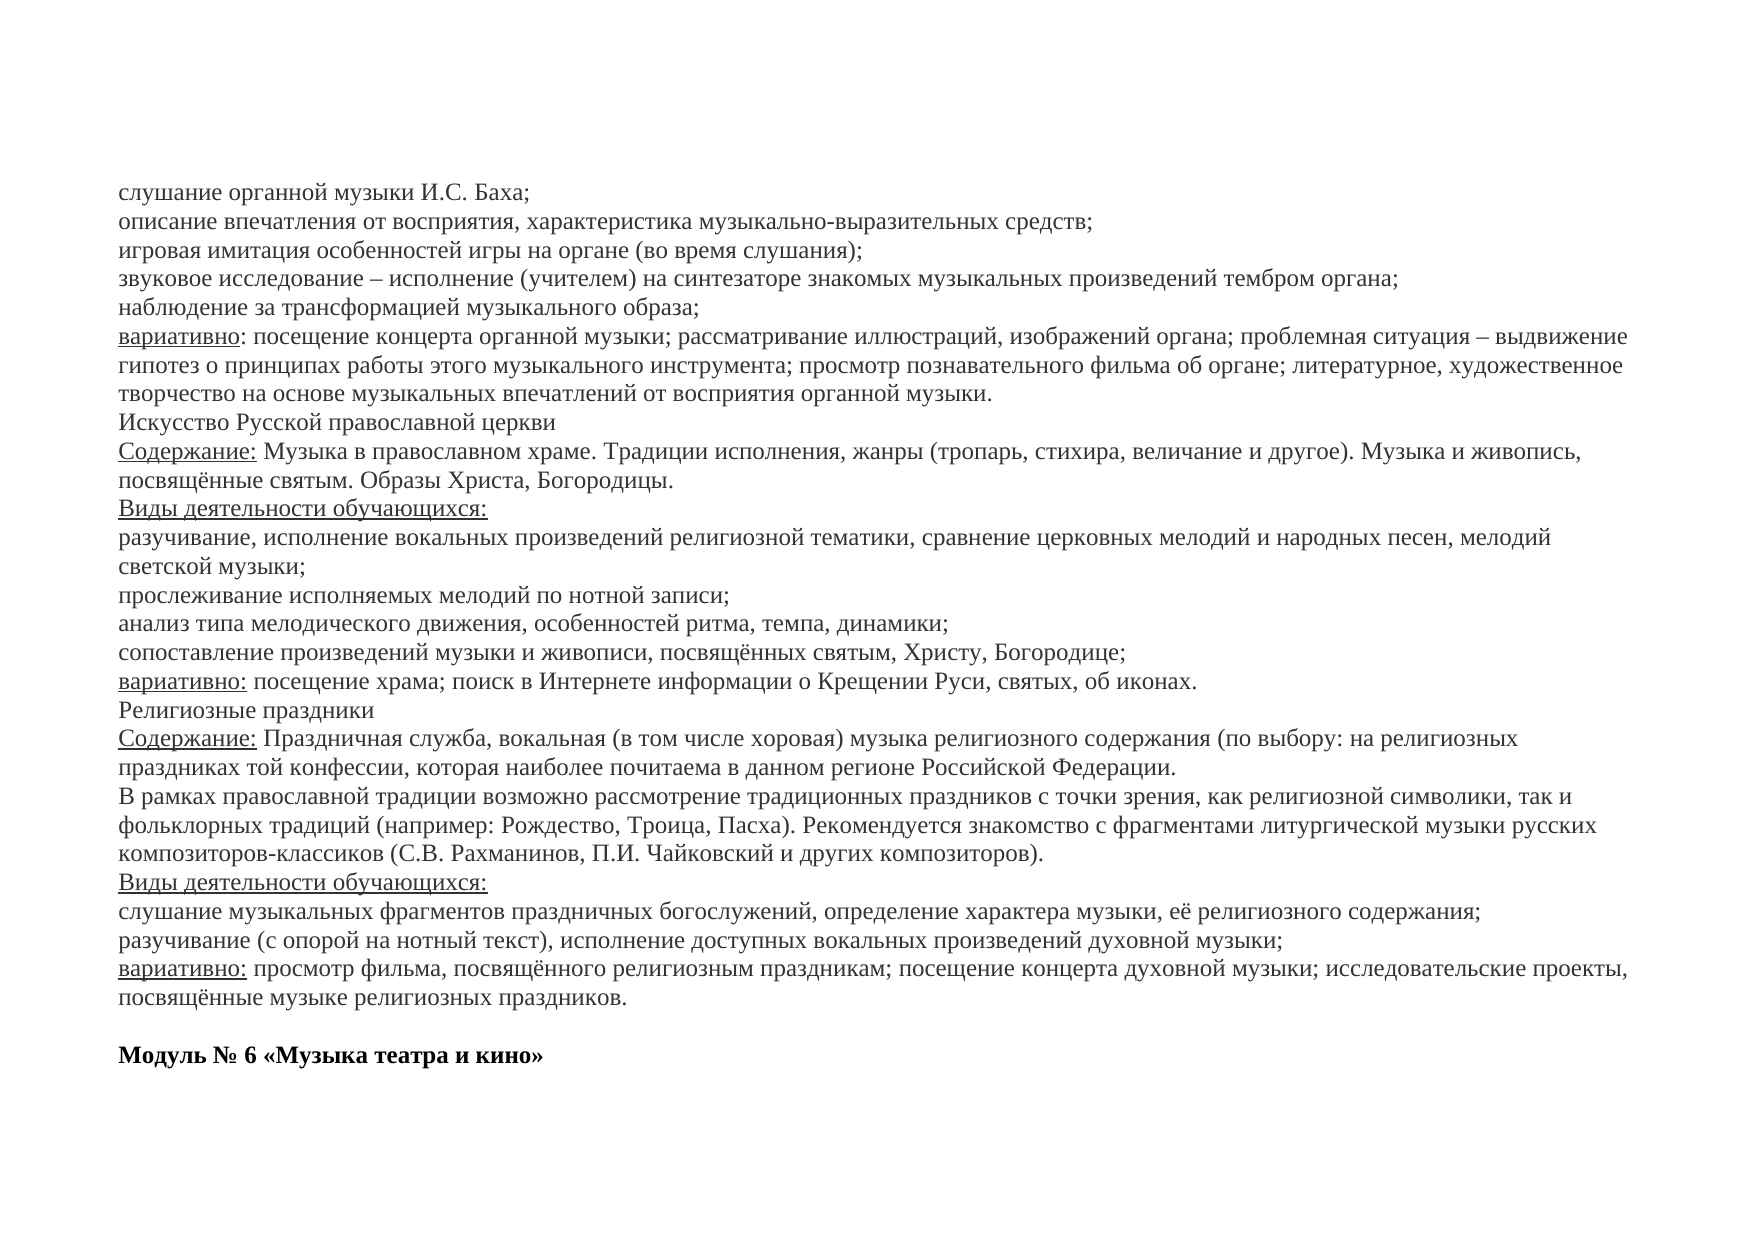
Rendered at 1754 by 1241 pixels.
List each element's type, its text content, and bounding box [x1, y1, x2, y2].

text разучивание, исполнение вокальных произведений религиозной тематики, сравнение церковных мелодий и народных песен, мелодий светской музыки; [118, 522, 1636, 580]
text описание впечатления от восприятия, характеристика музыкально-выразительных средств; [118, 206, 1636, 235]
text прослеживание исполняемых мелодий по нотной записи; [118, 580, 1636, 608]
text вариативно: просмотр фильма, посвящённого религиозным праздникам; посещение концерта духовной музыки; исследовательские проекты, посвящённые музыке религиозных праздников. [118, 953, 1636, 1011]
text Содержание: Праздничная служба, вокальная (в том числе хоровая) музыка религиозного содержания (по выбору: на религиозных праздниках той конфессии, которая наиболее почитаема в данном регионе Российской Федерации. [118, 723, 1636, 781]
text Виды деятельности обучающихся: [118, 867, 1636, 896]
text игровая имитация особенностей игры на органе (во время слушания); [118, 235, 1636, 263]
text вариативно: посещение храма; поиск в Интернете информации о Крещении Руси, святых, об иконах. [118, 666, 1636, 695]
text Искусство Русской православной церкви [118, 407, 1636, 436]
text Содержание: Музыка в православном храме. Традиции исполнения, жанры (тропарь, стихира, величание и другое). Музыка и живопись, посвящённые святым. Образы Христа, Богородицы. [118, 436, 1636, 493]
text наблюдение за трансформацией музыкального образа; [118, 292, 1636, 321]
text Религиозные праздники [118, 695, 1636, 723]
text разучивание (с опорой на нотный текст), исполнение доступных вокальных произведений духовной музыки; [118, 925, 1636, 953]
text вариативно: посещение концерта органной музыки; рассматривание иллюстраций, изображений органа; проблемная ситуация – выдвижение гипотез о принципах работы этого музыкального инструмента; просмотр познавательного фильма об органе; литературное, художественное творчество на основе музыкальных впечатлений от восприятия органной музыки. [118, 321, 1636, 407]
text слушание органной музыки И.С. Баха; [118, 177, 1636, 206]
text звуковое исследование – исполнение (учителем) на синтезаторе знакомых музыкальных произведений тембром органа; [118, 263, 1636, 292]
text Модуль № 6 «Музыка театра и кино» [118, 1011, 1636, 1068]
text В рамках православной традиции возможно рассмотрение традиционных праздников с точки зрения, как религиозной символики, так и фольклорных традиций (например: Рождество, Троица, Пасха). Рекомендуется знакомство с фрагментами литургической музыки русских композиторов-классиков (С.В. Рахманинов, П.И. Чайковский и других композиторов). [118, 781, 1636, 867]
text слушание музыкальных фрагментов праздничных богослужений, определение характера музыки, её религиозного содержания; [118, 896, 1636, 925]
text Виды деятельности обучающихся: [118, 493, 1636, 522]
text сопоставление произведений музыки и живописи, посвящённых святым, Христу, Богородице; [118, 637, 1636, 666]
text анализ типа мелодического движения, особенностей ритма, темпа, динамики; [118, 608, 1636, 637]
